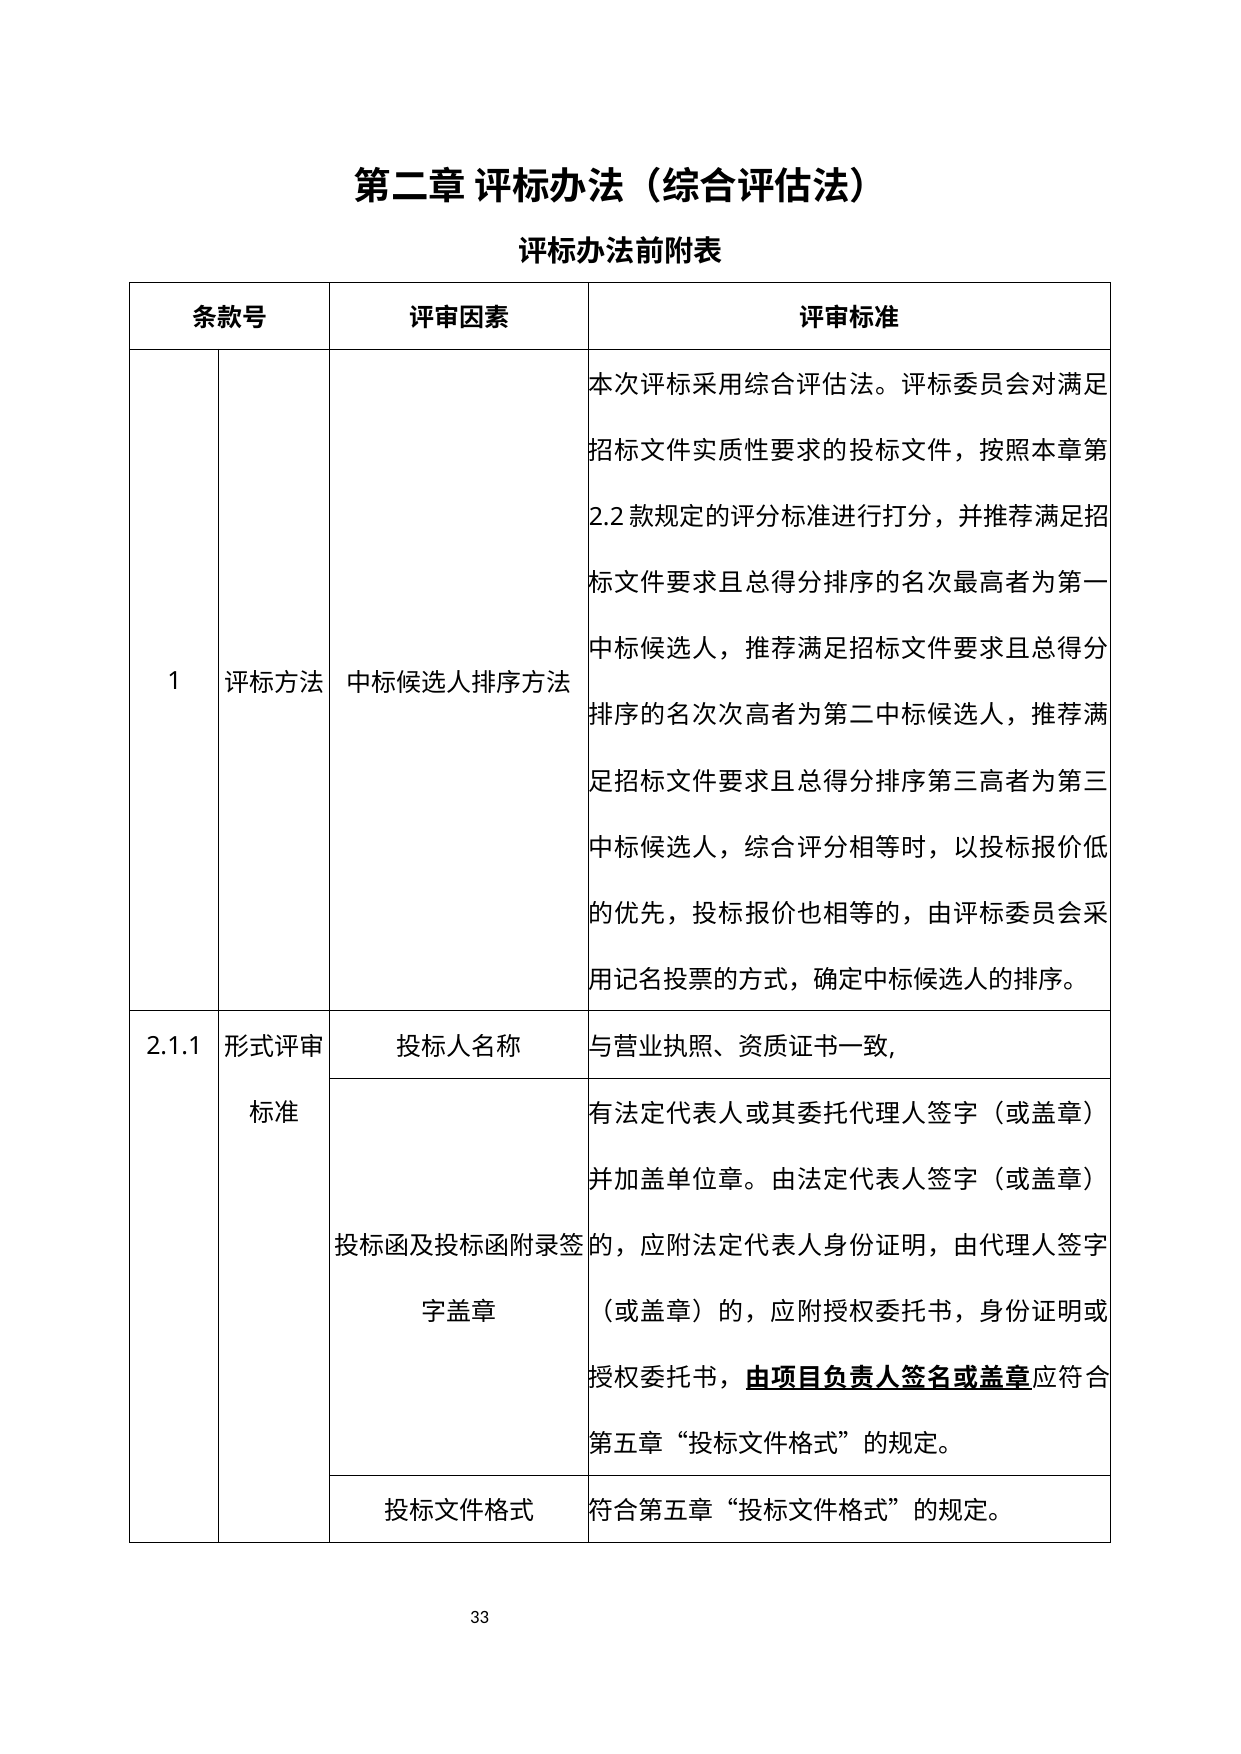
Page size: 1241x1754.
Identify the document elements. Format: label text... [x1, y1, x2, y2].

table_header 条款号 [130, 283, 329, 349]
table_cell 与营业执照、资质证书一致, [589, 1011, 1110, 1077]
table_cell 投标人名称 [330, 1011, 588, 1077]
table_cell 有法定代表人或其委托代理人签字（或盖章）并加盖单位章。由法定代表人签字（或盖章）的，应附法定代表人身份证明，由代理人签字（或盖章）的，应附授权委托书，身份证明或授权委托书，由项目负责人签名或盖章应符合第五章“投标文件格式”的规定。 [589, 1079, 1110, 1475]
table_cell 符合第五章“投标文件格式”的规定。 [589, 1476, 1110, 1542]
table_cell 中标候选人排序方法 [330, 350, 588, 1010]
table_cell 2.1.1 [130, 1011, 218, 1542]
table_cell 1 [130, 350, 218, 1010]
table_header 评审标准 [589, 283, 1110, 349]
table_cell 本次评标采用综合评估法。评标委员会对满足招标文件实质性要求的投标文件，按照本章第2.2款规定的评分标准进行打分，并推荐满足招标文件要求且总得分排序的名次最高者为第一中标候选人，推荐满足招标文件要求且总得分排序的名次次高者为第二中标候选人，推荐满足招标文件要求且总得分排序第三高者为第三中标候选人，综合评分相等时，以投标报价低的优先，投标报价也相等的，由评标委员会采用记名投票的方式，确定中标候选人的排序。 [589, 350, 1110, 1010]
table_cell 投标文件格式 [330, 1476, 588, 1542]
subtitle 第二章 评标办法（综合评估法） [148, 150, 1093, 216]
text 评标办法前附表 [148, 216, 1093, 282]
table_cell 形式评审标准 [219, 1011, 329, 1542]
table_cell 评标方法 [219, 350, 329, 1010]
table_header 评审因素 [330, 283, 588, 349]
table_cell 投标函及投标函附录签字盖章 [330, 1079, 588, 1475]
